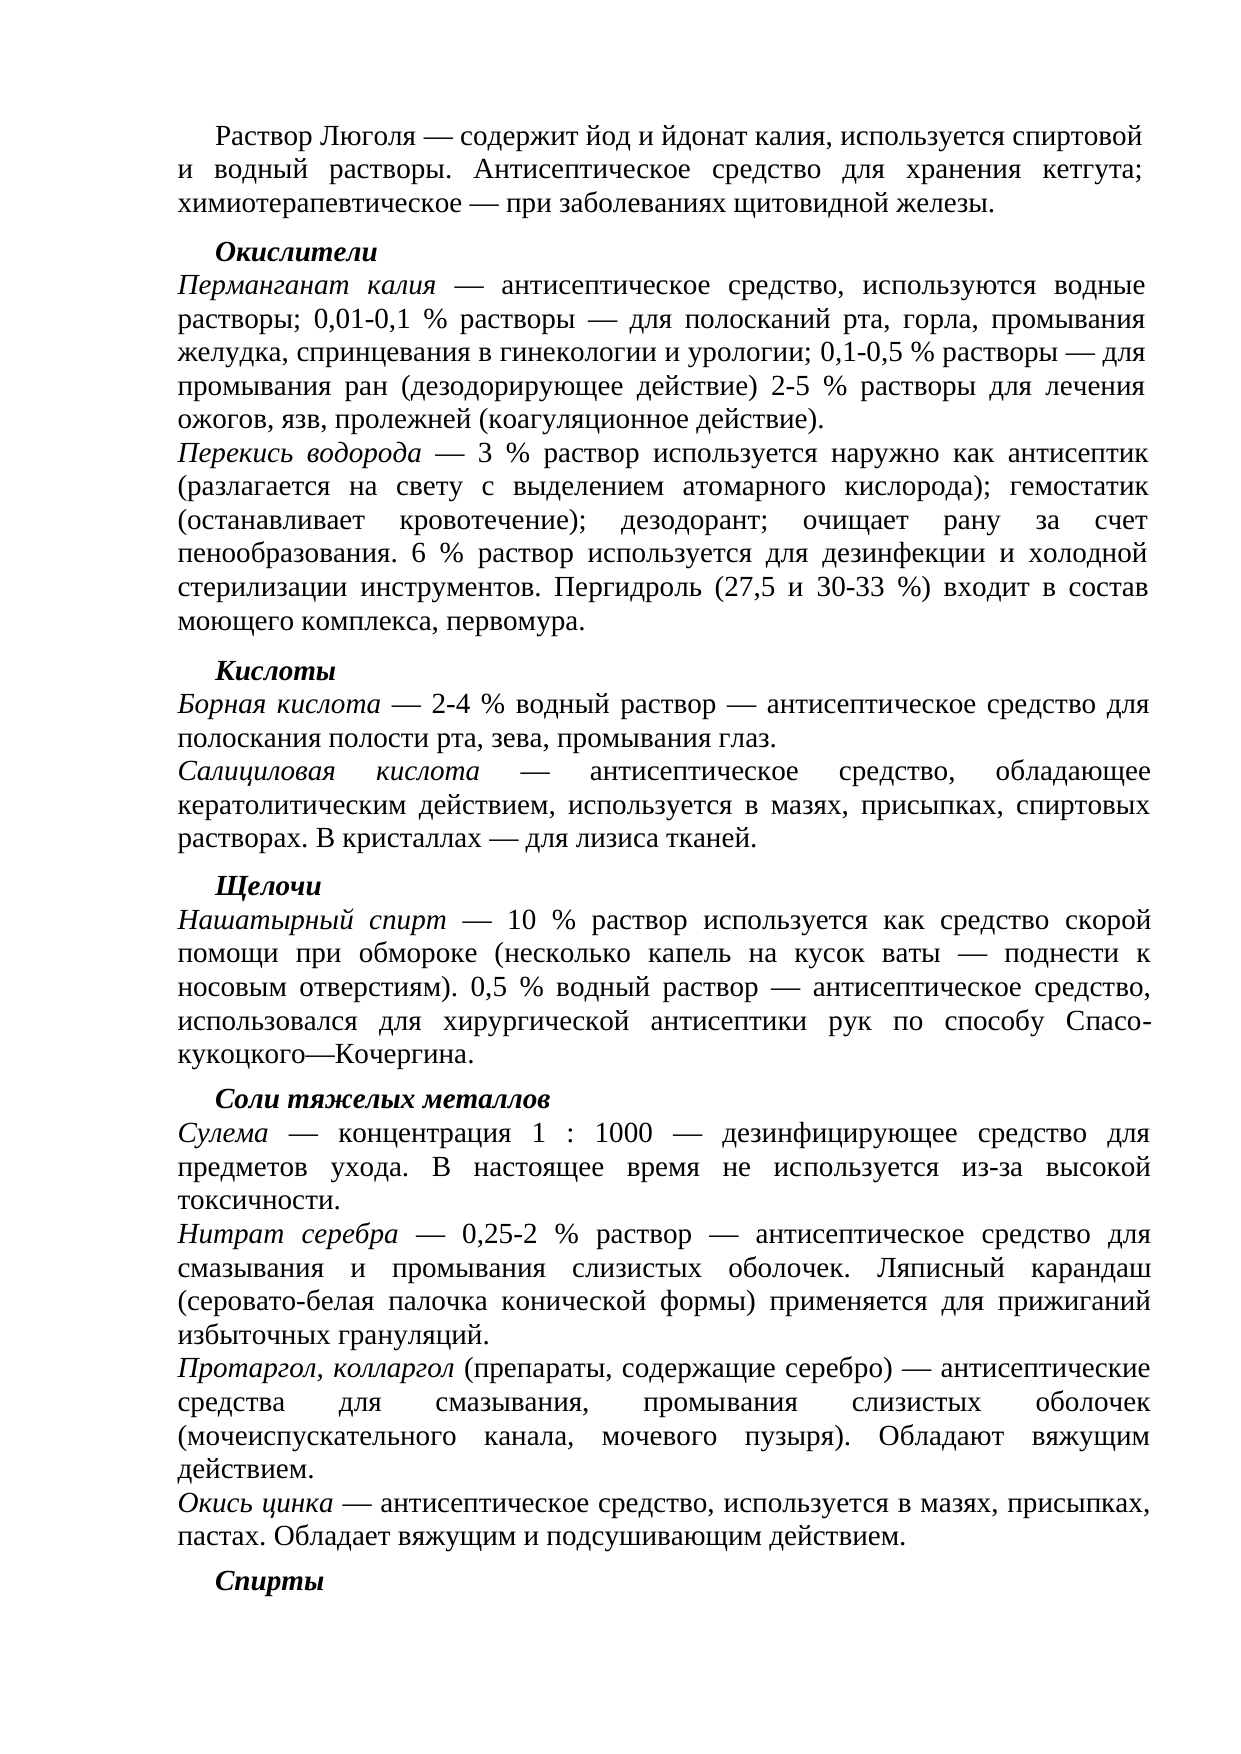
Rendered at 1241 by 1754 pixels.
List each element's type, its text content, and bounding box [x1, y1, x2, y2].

text Перекись водорода — 3 % раствор используется наружно как антисептик (разлагается на свету с выделением атомарного кислорода); гемостатик (останавливает кровотечение); дезодорант; очищает рану за счет пенообразования. 6 % раствор используется для дезинфекции и холодной стерилизации инструментов. Пергидроль (27,5 и 30-33 %) входит в состав моющего комплекса, первомура. [177, 435, 1149, 636]
text Нашатырный спирт — 10 % раствор используется как средство скорой помощи при обмороке (несколько капель на кусок ваты — поднести к носовым отверстиям). 0,5 % водный раствор — антисептическое средство, использовался для хирургической антисептики рук по способу Спасокукоцкого—Кочергина. [177, 902, 1152, 1070]
text Щелочи [177, 868, 1152, 901]
text Протаргол, колларгол (препараты, содержащие серебро) — антисептические средства для смазывания, промывания слизистых оболочек (мочеиспускательного канала, мочевого пузыря). Обладают вяжущим действием. [177, 1351, 1151, 1485]
text Спирты [177, 1563, 1152, 1596]
text Раствор Люголя — содержит йод и йдонат калия, используется спиртовой и водный растворы. Антисептическое средство для хранения кетгута; химиотерапевтическое — при заболеваниях щитовидной железы. [177, 118, 1143, 219]
text Окислители [177, 234, 1152, 267]
text Борная кислота — 2-4 % водный раствор — антисептическое средство для полоскания полости рта, зева, промывания глаз. [177, 686, 1150, 753]
text Салициловая кислота — антисептическое средство, обладающее кератолитическим действием, используется в мазях, присыпках, спиртовых растворах. В кристаллах — для лизиса тканей. [177, 753, 1151, 854]
text Сулема — концентрация 1 : 1000 — дезинфицирующее средство для предметов ухода. В настоящее время не используется из-за высокой токсичности. [177, 1115, 1151, 1216]
text Окись цинка — антисептическое средство, используется в мазях, присыпках, пастах. Обладает вяжущим и подсушивающим действием. [177, 1485, 1151, 1552]
text Кислоты [177, 653, 1152, 686]
text Соли тяжелых металлов [177, 1081, 1152, 1115]
text Перманганат калия — антисептическое средство, используются водные растворы; 0,01-0,1 % растворы — для полосканий рта, горла, промывания желудка, спринцевания в гинекологии и урологии; 0,1-0,5 % растворы — для промывания ран (дезодорирующее действие) 2-5 % растворы для лечения ожогов, язв, пролежней (коагуляционное действие). [177, 267, 1146, 435]
text Нитрат серебра — 0,25-2 % раствор — антисептическое средство для смазывания и промывания слизистых оболочек. Ляписный карандаш (серовато-белая палочка конической формы) применяется для прижиганий избыточных грануляций. [177, 1216, 1152, 1351]
